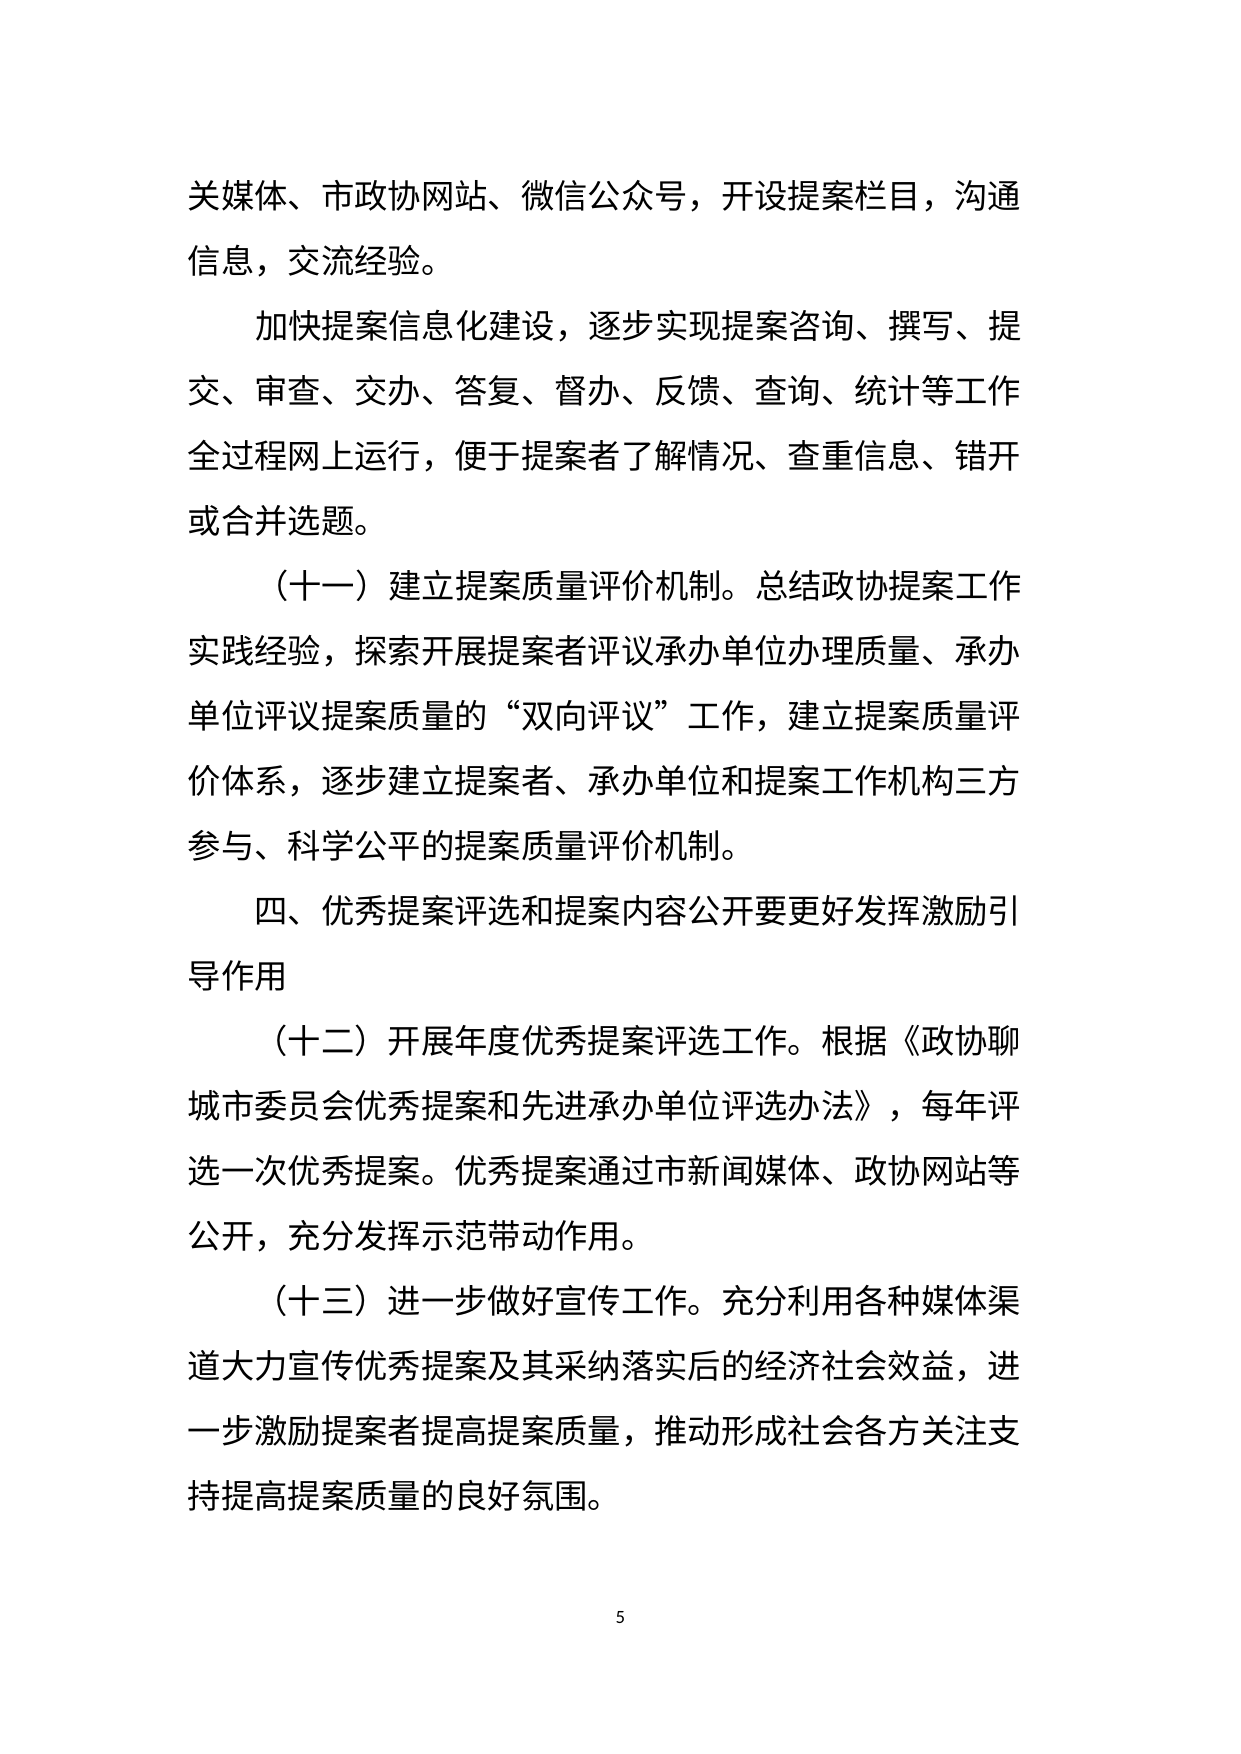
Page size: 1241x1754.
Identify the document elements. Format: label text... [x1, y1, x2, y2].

text （十二）开展年度优秀提案评选工作。根据《政协聊城市委员会优秀提案和先进承办单位评选办法》，每年评选一次优秀提案。优秀提案通过市新闻媒体、政协网站等公开，充分发挥示范带动作用。 [187, 1007, 1053, 1267]
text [187, 162, 1053, 292]
text （十一）建立提案质量评价机制。总结政协提案工作实践经验，探索开展提案者评议承办单位办理质量、承办单位评议提案质量的“双向评议”工作，建立提案质量评价体系，逐步建立提案者、承办单位和提案工作机构三方参与、科学公平的提案质量评价机制。 [187, 552, 1053, 877]
text （十三）进一步做好宣传工作。充分利用各种媒体渠道大力宣传优秀提案及其采纳落实后的经济社会效益，进一步激励提案者提高提案质量，推动形成社会各方关注支持提高提案质量的良好氛围。 [187, 1267, 1053, 1527]
text 四、优秀提案评选和提案内容公开要更好发挥激励引导作用 [187, 877, 1053, 1007]
text 加快提案信息化建设，逐步实现提案咨询、撰写、提交、审查、交办、答复、督办、反馈、查询、统计等工作全过程网上运行，便于提案者了解情况、查重信息、错开或合并选题。 [187, 292, 1053, 552]
